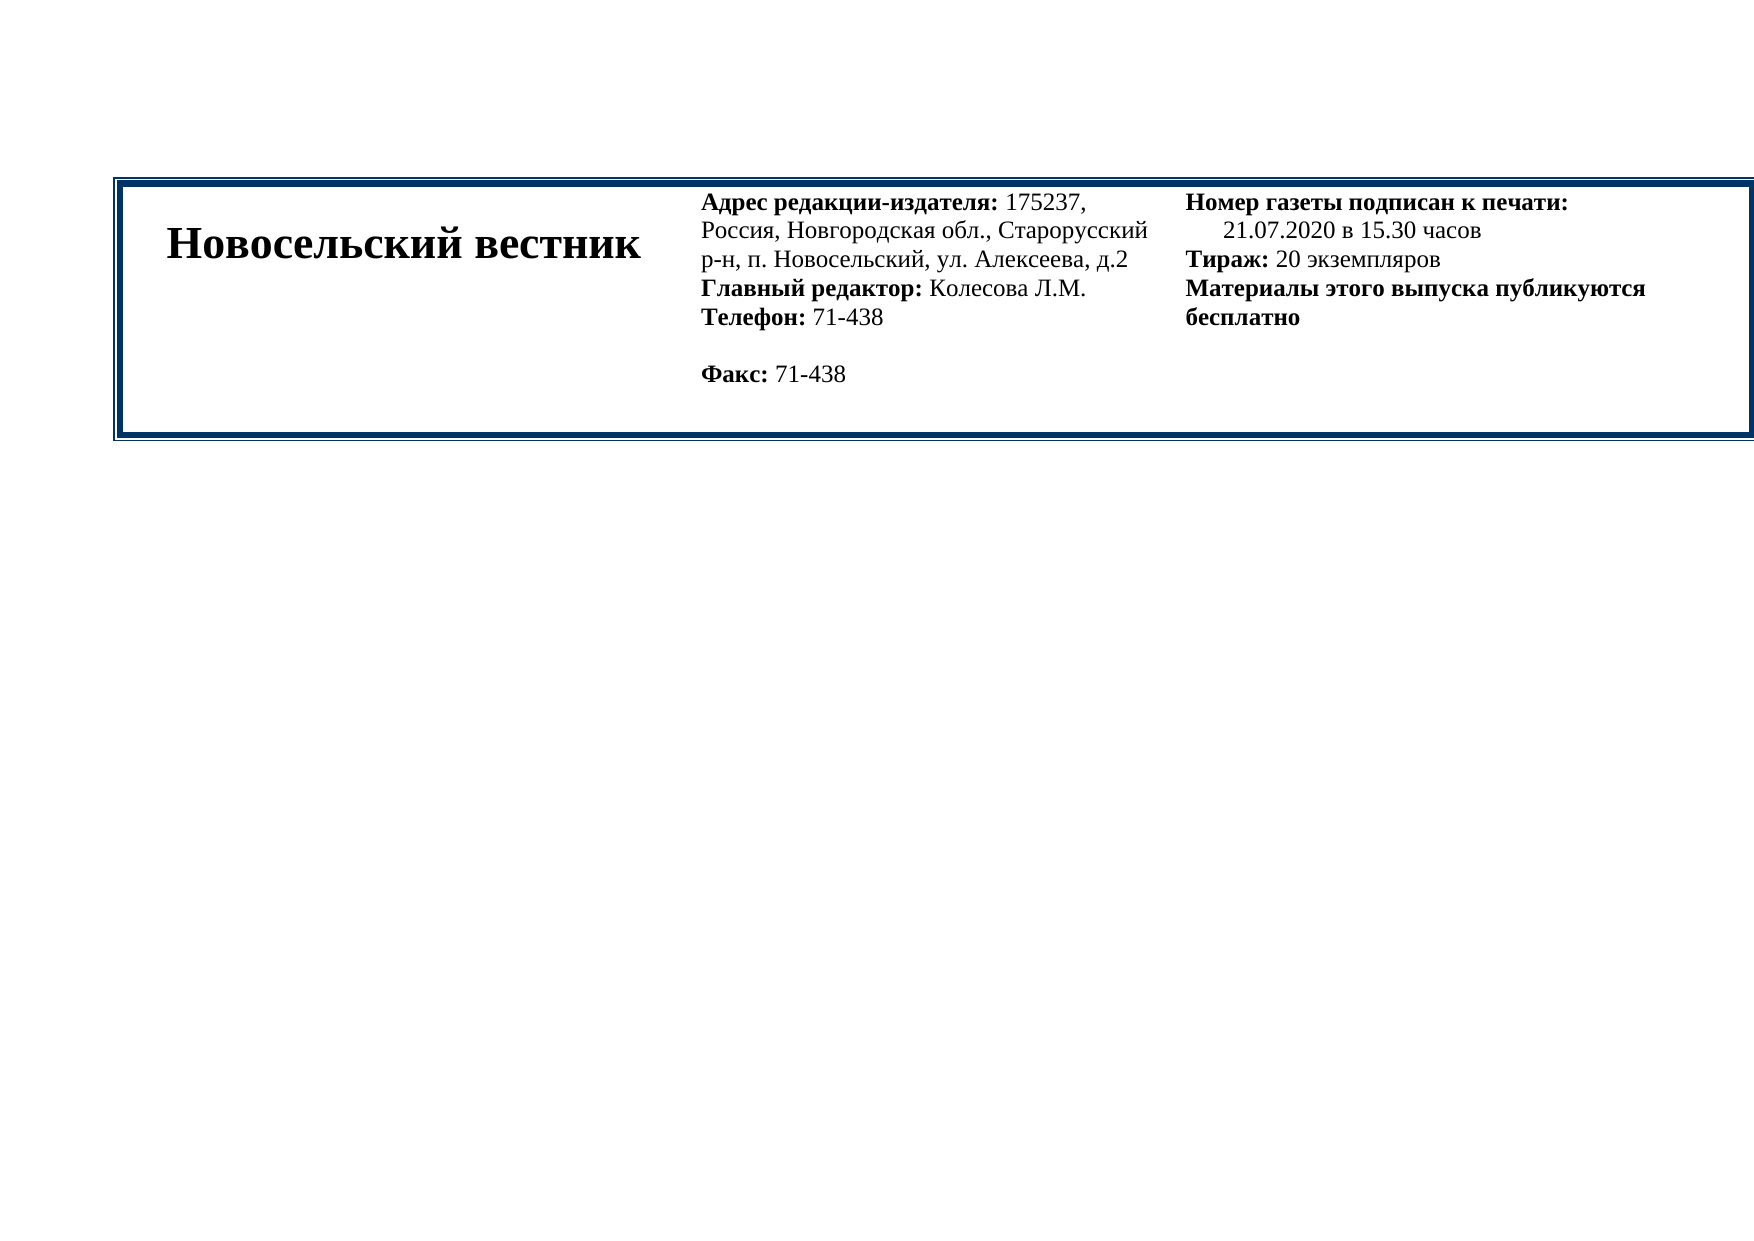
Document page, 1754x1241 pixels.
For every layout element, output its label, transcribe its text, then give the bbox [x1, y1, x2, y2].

table_header Адрес редакции-издателя: 175237, Россия, Новгородская обл., Старорусский р-н, п. Новосельский, ул. Алексеева, д.2 Главный редактор: Колесова Л.М. Телефон: 71-438 Факс: 71-438 [690, 187, 1174, 432]
table_header Номер газеты подписан к печати: 21.07.2020 в 15.30 часов Тираж: 20 экземпляров Материалы этого выпуска публикуются бесплатно [1174, 187, 1749, 432]
table_header Новосельский вестник [123, 187, 689, 432]
